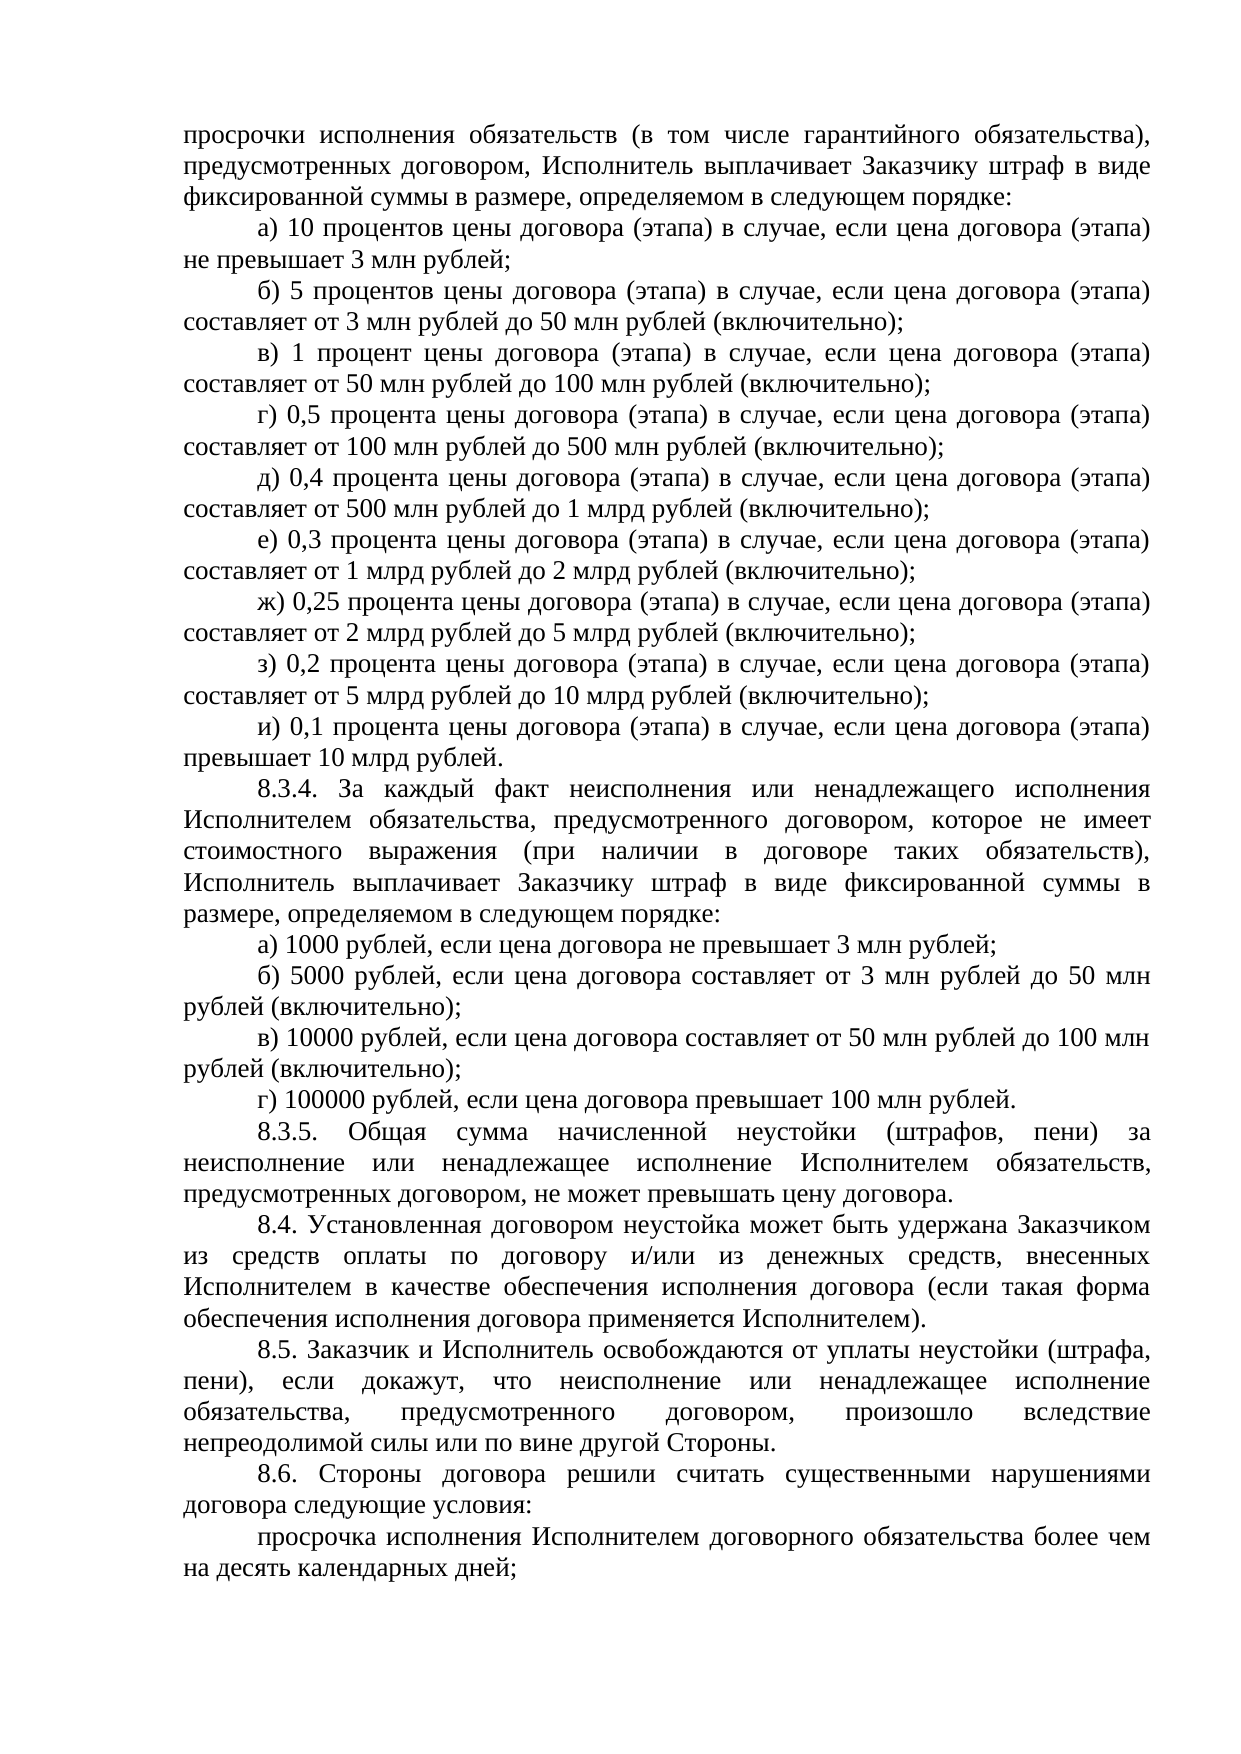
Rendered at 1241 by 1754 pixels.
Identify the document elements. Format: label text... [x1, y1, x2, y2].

text 8.3.4. За каждый факт неисполнения или ненадлежащего исполнения Исполнителем обязательства, предусмотренного договором, которое не имеет стоимостного выражения (при наличии в договоре таких обязательств), Исполнитель выплачивает Заказчику штраф в виде фиксированной суммы в размере, определяемом в следующем порядке: [183, 772, 1152, 928]
text е) 0,3 процента цены договора (этапа) в случае, если цена договора (этапа) составляет от 1 млрд рублей до 2 млрд рублей (включительно); [183, 523, 1152, 585]
text и) 0,1 процента цены договора (этапа) в случае, если цена договора (этапа) превышает 10 млрд рублей. [183, 710, 1152, 772]
text 8.6. Стороны договора решили считать существенными нарушениями договора следующие условия: [183, 1457, 1152, 1520]
text а) 10 процентов цены договора (этапа) в случае, если цена договора (этапа) не превышает 3 млн рублей; [183, 212, 1152, 274]
text б) 5 процентов цены договора (этапа) в случае, если цена договора (этапа) составляет от 3 млн рублей до 50 млн рублей (включительно); [183, 274, 1152, 336]
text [183, 118, 1152, 212]
text г) 100000 рублей, если цена договора превышает 100 млн рублей. [183, 1084, 1152, 1115]
text 8.4. Установленная договором неустойка может быть удержана Заказчиком из средств оплаты по договору и/или из денежных средств, внесенных Исполнителем в качестве обеспечения исполнения договора (если такая форма обеспечения исполнения договора применяется Исполнителем). [183, 1208, 1152, 1333]
text а) 1000 рублей, если цена договора не превышает 3 млн рублей; [183, 928, 1152, 959]
text 8.3.5. Общая сумма начисленной неустойки (штрафов, пени) за неисполнение или ненадлежащее исполнение Исполнителем обязательств, предусмотренных договором, не может превышать цену договора. [183, 1115, 1152, 1208]
text в) 1 процент цены договора (этапа) в случае, если цена договора (этапа) составляет от 50 млн рублей до 100 млн рублей (включительно); [183, 336, 1152, 398]
text г) 0,5 процента цены договора (этапа) в случае, если цена договора (этапа) составляет от 100 млн рублей до 500 млн рублей (включительно); [183, 398, 1152, 461]
text д) 0,4 процента цены договора (этапа) в случае, если цена договора (этапа) составляет от 500 млн рублей до 1 млрд рублей (включительно); [183, 461, 1152, 523]
text ж) 0,25 процента цены договора (этапа) в случае, если цена договора (этапа) составляет от 2 млрд рублей до 5 млрд рублей (включительно); [183, 585, 1152, 648]
text в) 10000 рублей, если цена договора составляет от 50 млн рублей до 100 млн рублей (включительно); [183, 1021, 1152, 1084]
text просрочка исполнения Исполнителем договорного обязательства более чем на десять календарных дней; [183, 1520, 1152, 1582]
text з) 0,2 процента цены договора (этапа) в случае, если цена договора (этапа) составляет от 5 млрд рублей до 10 млрд рублей (включительно); [183, 648, 1152, 710]
text 8.5. Заказчик и Исполнитель освобождаются от уплаты неустойки (штрафа, пени), если докажут, что неисполнение или ненадлежащее исполнение обязательства, предусмотренного договором, произошло вследствие непреодолимой силы или по вине другой Стороны. [183, 1333, 1152, 1457]
text б) 5000 рублей, если цена договора составляет от 3 млн рублей до 50 млн рублей (включительно); [183, 959, 1152, 1021]
